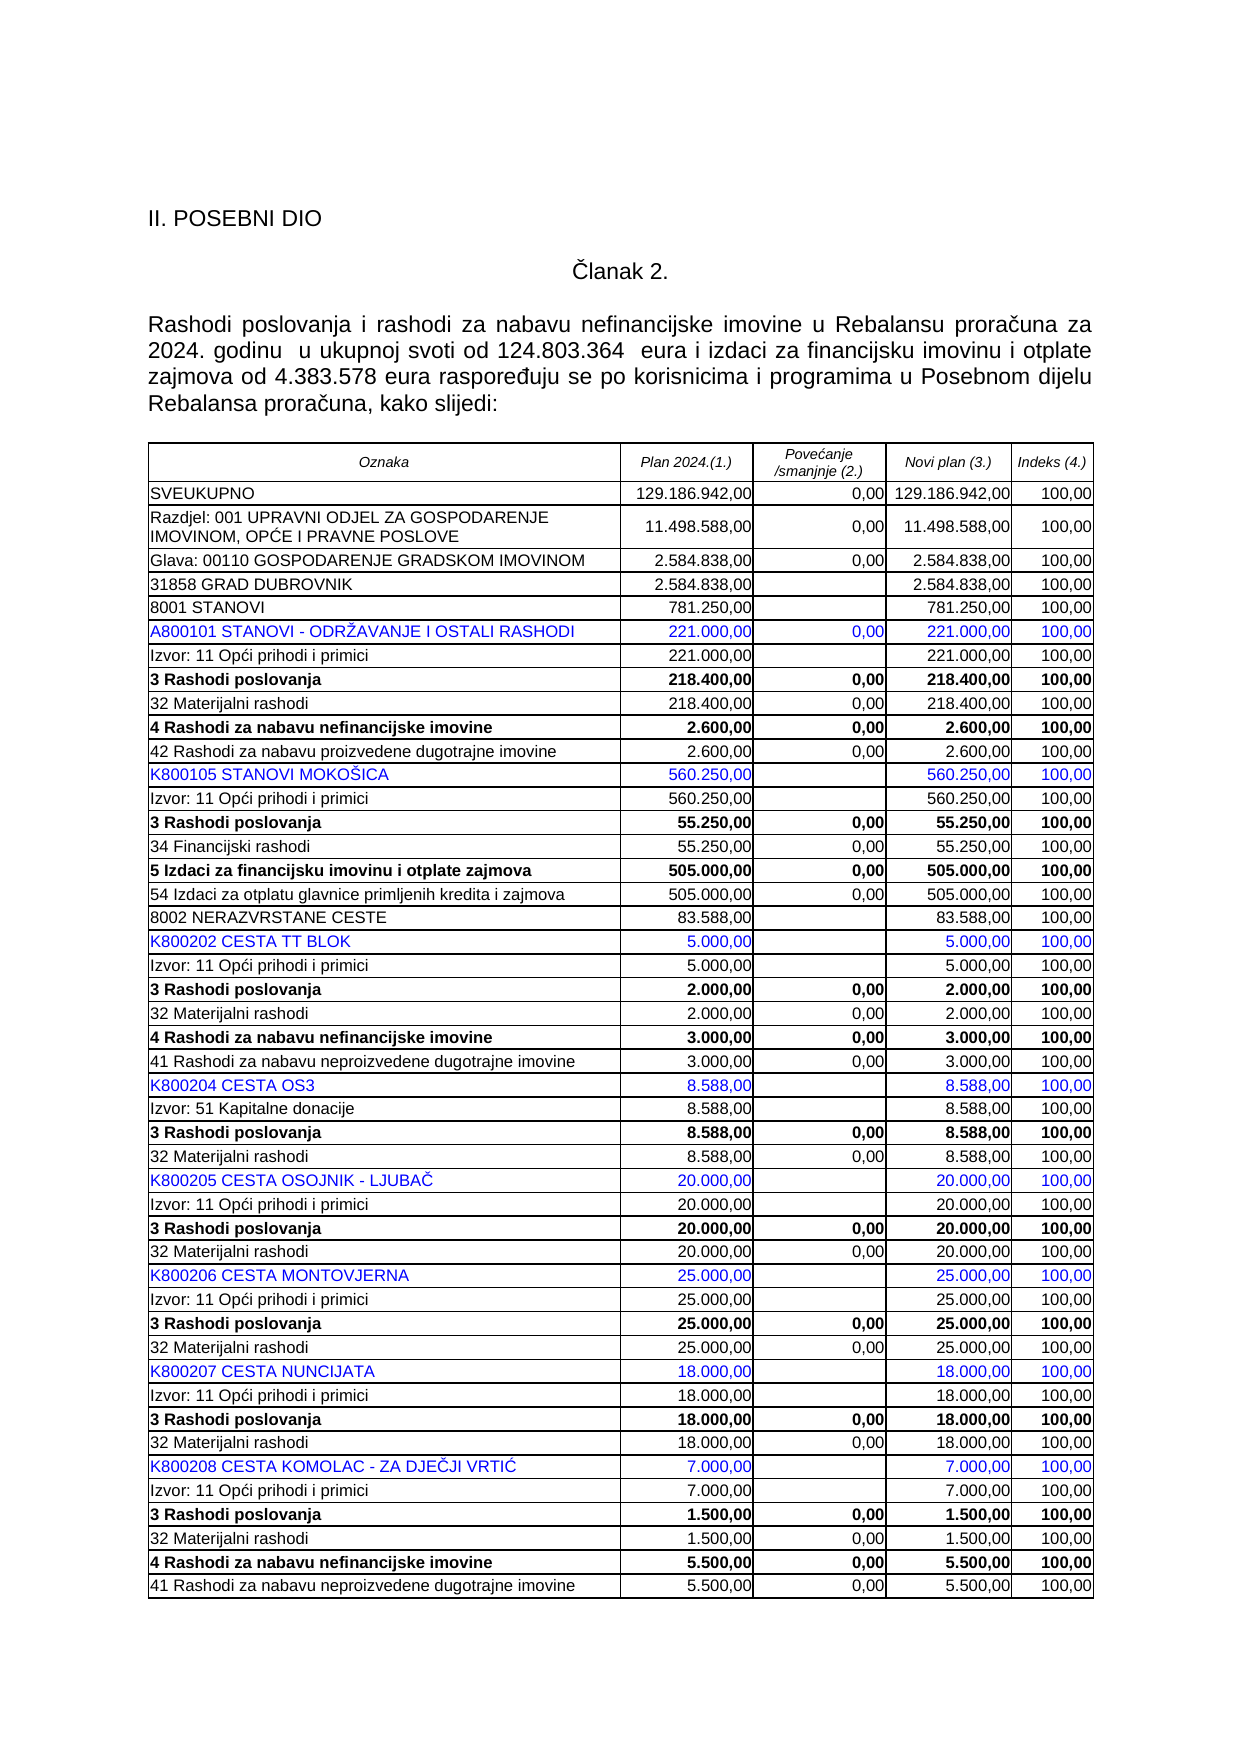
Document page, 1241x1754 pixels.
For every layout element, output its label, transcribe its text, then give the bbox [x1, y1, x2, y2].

table_cell 781.250,00 [621, 597, 752, 619]
table_cell 41 Rashodi za nabavu neproizvedene dugotrajne imovine [149, 1575, 620, 1597]
table_cell 0,00 [754, 1241, 885, 1263]
table_cell 2.600,00 [621, 740, 752, 762]
table_cell K800208 CESTA KOMOLAC - ZA DJEČJI VRTIĆ [149, 1456, 620, 1478]
table_cell 5.000,00 [621, 955, 752, 977]
table_cell 8.588,00 [887, 1074, 1011, 1096]
table_cell 18.000,00 [621, 1432, 752, 1454]
table_cell 100,00 [1012, 1575, 1093, 1597]
table_cell 0,00 [754, 859, 885, 881]
table_cell [754, 1265, 885, 1287]
table_cell 100,00 [1012, 692, 1093, 714]
table_cell 100,00 [1012, 1527, 1093, 1549]
table_cell [754, 1288, 885, 1311]
table_cell 32 Materijalni rashodi [149, 1527, 620, 1549]
table_cell 100,00 [1012, 597, 1093, 619]
table_cell 3 Rashodi poslovanja [149, 978, 620, 1001]
table_cell 0,00 [754, 1050, 885, 1072]
table_cell 100,00 [1012, 740, 1093, 762]
table_cell 5.500,00 [621, 1551, 752, 1573]
table_cell 100,00 [1012, 1432, 1093, 1454]
table_cell 0,00 [754, 1002, 885, 1024]
table_cell SVEUKUPNO [149, 482, 620, 504]
table_cell 31858 GRAD DUBROVNIK [149, 573, 620, 595]
table_cell 54 Izdaci za otplatu glavnice primljenih kredita i zajmova [149, 883, 620, 905]
table_cell 8.588,00 [887, 1122, 1011, 1144]
table_cell 100,00 [1012, 1145, 1093, 1168]
table_cell 100,00 [1012, 811, 1093, 834]
table_cell 8.588,00 [621, 1098, 752, 1120]
table_cell [754, 955, 885, 977]
table_cell 8.588,00 [887, 1145, 1011, 1168]
table_cell 100,00 [1012, 1265, 1093, 1287]
table_cell 32 Materijalni rashodi [149, 1002, 620, 1024]
table_cell [754, 1074, 885, 1096]
table_cell 560.250,00 [621, 788, 752, 810]
table_cell 18.000,00 [887, 1408, 1011, 1430]
table_cell 0,00 [754, 549, 885, 571]
table_cell 20.000,00 [887, 1169, 1011, 1191]
table_cell 3 Rashodi poslovanja [149, 811, 620, 834]
table_cell Glava: 00110 GOSPODARENJE GRADSKOM IMOVINOM [149, 549, 620, 571]
table_cell 3 Rashodi poslovanja [149, 1408, 620, 1430]
table_cell 100,00 [1012, 1312, 1093, 1334]
table_cell 0,00 [754, 1527, 885, 1549]
table_cell 25.000,00 [887, 1336, 1011, 1358]
table_cell Izvor: 11 Opći prihodi i primici [149, 955, 620, 977]
table_cell 100,00 [1012, 1479, 1093, 1502]
table_cell 0,00 [754, 1575, 885, 1597]
table_cell 55.250,00 [887, 811, 1011, 834]
table_cell 3 Rashodi poslovanja [149, 1312, 620, 1334]
table_cell 100,00 [1012, 1456, 1093, 1478]
table_header Indeks (4.) [1012, 444, 1093, 481]
table_cell [754, 1169, 885, 1191]
table_cell 20.000,00 [887, 1217, 1011, 1239]
table_cell 2.000,00 [887, 1002, 1011, 1024]
table_cell 7.000,00 [887, 1456, 1011, 1478]
table_cell 100,00 [1012, 1122, 1093, 1144]
table_cell 0,00 [754, 883, 885, 905]
table_cell Izvor: 11 Opći prihodi i primici [149, 1384, 620, 1406]
table_cell 5.500,00 [887, 1575, 1011, 1597]
table_cell 7.000,00 [621, 1479, 752, 1502]
table_cell K800207 CESTA NUNCIJATA [149, 1360, 620, 1382]
table_cell 5.500,00 [887, 1551, 1011, 1573]
table_cell [754, 931, 885, 953]
table_cell 0,00 [754, 668, 885, 691]
table_cell 8.588,00 [621, 1145, 752, 1168]
table_cell 221.000,00 [887, 645, 1011, 667]
table_cell 0,00 [754, 692, 885, 714]
table_cell 8.588,00 [621, 1122, 752, 1144]
table_cell 18.000,00 [887, 1432, 1011, 1454]
table_cell 20.000,00 [887, 1193, 1011, 1215]
table_cell 55.250,00 [887, 835, 1011, 857]
table_cell 2.600,00 [887, 716, 1011, 738]
table_header Plan 2024.(1.) [621, 444, 752, 481]
table_cell 221.000,00 [887, 621, 1011, 643]
table_cell [754, 597, 885, 619]
table_cell 0,00 [754, 1026, 885, 1048]
table_cell 18.000,00 [621, 1408, 752, 1430]
table_cell [754, 1193, 885, 1215]
table_cell 11.498.588,00 [621, 506, 752, 547]
table_cell 34 Financijski rashodi [149, 835, 620, 857]
table_cell Izvor: 11 Opći prihodi i primici [149, 788, 620, 810]
table_cell 5.000,00 [887, 955, 1011, 977]
table_cell 25.000,00 [887, 1265, 1011, 1287]
table_cell 18.000,00 [887, 1360, 1011, 1382]
table_cell Izvor: 11 Opći prihodi i primici [149, 1288, 620, 1311]
table_cell 3 Rashodi poslovanja [149, 668, 620, 691]
table_cell 0,00 [754, 621, 885, 643]
table_cell 3.000,00 [887, 1050, 1011, 1072]
table_cell 0,00 [754, 1336, 885, 1358]
table_cell [754, 1479, 885, 1502]
table_cell 100,00 [1012, 931, 1093, 953]
table_cell 100,00 [1012, 955, 1093, 977]
table_cell 100,00 [1012, 788, 1093, 810]
table_cell 100,00 [1012, 716, 1093, 738]
table_cell K800202 CESTA TT BLOK [149, 931, 620, 953]
table_cell 1.500,00 [887, 1503, 1011, 1525]
table_cell 25.000,00 [621, 1265, 752, 1287]
text Rashodi poslovanja i rashodi za nabavu nefinancijske imovine u Rebalansu proračuna za 2024. godinu u ukupnoj svoti od 124.803.364 eura i izdaci za financijsku imovinu i otplate zajmova od 4.383.578 eura raspoređuju se po korisnicima i programima u Posebnom dijelu Rebalansa proračuna, kako slijedi: [148, 311, 1093, 416]
table_cell 7.000,00 [621, 1456, 752, 1478]
table_cell 100,00 [1012, 1002, 1093, 1024]
table_cell 0,00 [754, 716, 885, 738]
table_cell 20.000,00 [621, 1193, 752, 1215]
table_cell 560.250,00 [621, 764, 752, 786]
table_cell 505.000,00 [887, 883, 1011, 905]
table_cell 8002 NERAZVRSTANE CESTE [149, 907, 620, 929]
table_cell 0,00 [754, 978, 885, 1001]
table_cell 0,00 [754, 1217, 885, 1239]
table_cell 8.588,00 [887, 1098, 1011, 1120]
table_cell K800105 STANOVI MOKOŠICA [149, 764, 620, 786]
table_header Oznaka [149, 444, 620, 481]
table_cell 0,00 [754, 1145, 885, 1168]
table_cell 100,00 [1012, 859, 1093, 881]
table_cell [754, 788, 885, 810]
table_cell 100,00 [1012, 668, 1093, 691]
table_cell 0,00 [754, 506, 885, 547]
table_cell 0,00 [754, 835, 885, 857]
table_cell 0,00 [754, 811, 885, 834]
table_cell 0,00 [754, 1122, 885, 1144]
table_cell 100,00 [1012, 1074, 1093, 1096]
table_cell 5.000,00 [621, 931, 752, 953]
table_cell K800205 CESTA OSOJNIK - LJUBAČ [149, 1169, 620, 1191]
table_cell 0,00 [754, 740, 885, 762]
table_cell 18.000,00 [621, 1384, 752, 1406]
table_cell 11.498.588,00 [887, 506, 1011, 547]
table_cell 2.584.838,00 [887, 549, 1011, 571]
table_cell 100,00 [1012, 835, 1093, 857]
table_cell 20.000,00 [621, 1169, 752, 1191]
table_cell 505.000,00 [621, 883, 752, 905]
table_cell 4 Rashodi za nabavu nefinancijske imovine [149, 1026, 620, 1048]
table_cell 2.584.838,00 [887, 573, 1011, 595]
table_cell 218.400,00 [887, 692, 1011, 714]
table_cell 0,00 [754, 1432, 885, 1454]
table_cell 100,00 [1012, 1169, 1093, 1191]
table_cell 3.000,00 [621, 1026, 752, 1048]
table_cell 505.000,00 [887, 859, 1011, 881]
table_cell 0,00 [754, 1408, 885, 1430]
table_cell 5 Izdaci za financijsku imovinu i otplate zajmova [149, 859, 620, 881]
table_cell 2.000,00 [621, 978, 752, 1001]
table_cell 1.500,00 [887, 1527, 1011, 1549]
table_cell 83.588,00 [621, 907, 752, 929]
table_cell 25.000,00 [621, 1288, 752, 1311]
table_cell 560.250,00 [887, 788, 1011, 810]
table_cell K800204 CESTA OS3 [149, 1074, 620, 1096]
table_cell 3.000,00 [887, 1026, 1011, 1048]
table_cell 100,00 [1012, 1098, 1093, 1120]
table_cell 3.000,00 [621, 1050, 752, 1072]
table_cell [754, 907, 885, 929]
table_cell 32 Materijalni rashodi [149, 1432, 620, 1454]
table_cell 100,00 [1012, 764, 1093, 786]
table_cell 2.584.838,00 [621, 549, 752, 571]
table_cell 32 Materijalni rashodi [149, 1336, 620, 1358]
table_cell Izvor: 51 Kapitalne donacije [149, 1098, 620, 1120]
table_cell 25.000,00 [621, 1336, 752, 1358]
table_cell 100,00 [1012, 549, 1093, 571]
table_cell 221.000,00 [621, 621, 752, 643]
table_cell 129.186.942,00 [621, 482, 752, 504]
table_cell 100,00 [1012, 1360, 1093, 1382]
table_cell 2.600,00 [887, 740, 1011, 762]
table_cell 18.000,00 [621, 1360, 752, 1382]
table_cell 42 Rashodi za nabavu proizvedene dugotrajne imovine [149, 740, 620, 762]
table_cell 5.000,00 [887, 931, 1011, 953]
table_cell 55.250,00 [621, 835, 752, 857]
table_cell 781.250,00 [887, 597, 1011, 619]
table_cell 2.584.838,00 [621, 573, 752, 595]
table_cell 560.250,00 [887, 764, 1011, 786]
table_cell K800206 CESTA MONTOVJERNA [149, 1265, 620, 1287]
table_cell Izvor: 11 Opći prihodi i primici [149, 1193, 620, 1215]
table_cell 218.400,00 [621, 692, 752, 714]
table_cell 100,00 [1012, 1193, 1093, 1215]
table_cell [754, 1098, 885, 1120]
table_cell 55.250,00 [621, 811, 752, 834]
table_cell 100,00 [1012, 506, 1093, 547]
table_cell 20.000,00 [887, 1241, 1011, 1263]
table_cell 100,00 [1012, 482, 1093, 504]
table_cell 100,00 [1012, 1217, 1093, 1239]
table_cell 25.000,00 [887, 1312, 1011, 1334]
table_cell 100,00 [1012, 1336, 1093, 1358]
table_cell 3 Rashodi poslovanja [149, 1122, 620, 1144]
table_cell 3 Rashodi poslovanja [149, 1503, 620, 1525]
table_cell 2.000,00 [621, 1002, 752, 1024]
text II. POSEBNI DIO [148, 205, 1093, 231]
table_cell Razdjel: 001 UPRAVNI ODJEL ZA GOSPODARENJE IMOVINOM, OPĆE I PRAVNE POSLOVE [149, 506, 620, 547]
table_cell 4 Rashodi za nabavu nefinancijske imovine [149, 1551, 620, 1573]
table_cell [754, 764, 885, 786]
table_cell 3 Rashodi poslovanja [149, 1217, 620, 1239]
table_cell 100,00 [1012, 1288, 1093, 1311]
table_header Novi plan (3.) [887, 444, 1011, 481]
table_cell 0,00 [754, 1312, 885, 1334]
table_cell 218.400,00 [621, 668, 752, 691]
table_cell [754, 1360, 885, 1382]
table_cell 18.000,00 [887, 1384, 1011, 1406]
table_cell 32 Materijalni rashodi [149, 1145, 620, 1168]
table_cell 83.588,00 [887, 907, 1011, 929]
table_cell 32 Materijalni rashodi [149, 692, 620, 714]
table_cell 2.600,00 [621, 716, 752, 738]
table_cell 100,00 [1012, 621, 1093, 643]
table_cell 0,00 [754, 482, 885, 504]
table_cell 100,00 [1012, 907, 1093, 929]
table_cell 0,00 [754, 1551, 885, 1573]
table_cell 25.000,00 [887, 1288, 1011, 1311]
table_cell 221.000,00 [621, 645, 752, 667]
table_cell 8.588,00 [621, 1074, 752, 1096]
table_cell A800101 STANOVI - ODRŽAVANJE I OSTALI RASHODI [149, 621, 620, 643]
table_cell 100,00 [1012, 1384, 1093, 1406]
table_cell 100,00 [1012, 1026, 1093, 1048]
table_cell 32 Materijalni rashodi [149, 1241, 620, 1263]
table_cell 4 Rashodi za nabavu nefinancijske imovine [149, 716, 620, 738]
table_cell 100,00 [1012, 1551, 1093, 1573]
table_cell 100,00 [1012, 1241, 1093, 1263]
table_cell 5.500,00 [621, 1575, 752, 1597]
table_cell 100,00 [1012, 1050, 1093, 1072]
table_cell 20.000,00 [621, 1241, 752, 1263]
table_cell [754, 1456, 885, 1478]
text Članak 2. [148, 258, 1093, 284]
table_cell 100,00 [1012, 883, 1093, 905]
table_cell [754, 645, 885, 667]
table_cell 1.500,00 [621, 1503, 752, 1525]
table_cell Izvor: 11 Opći prihodi i primici [149, 1479, 620, 1502]
table_cell 505.000,00 [621, 859, 752, 881]
table_cell 7.000,00 [887, 1479, 1011, 1502]
table_cell Izvor: 11 Opći prihodi i primici [149, 645, 620, 667]
table_cell 100,00 [1012, 1408, 1093, 1430]
table_cell 129.186.942,00 [887, 482, 1011, 504]
table_cell 1.500,00 [621, 1527, 752, 1549]
table_cell 0,00 [754, 1503, 885, 1525]
table_header Povećanje /smanjnje (2.) [754, 444, 885, 481]
table_cell 100,00 [1012, 978, 1093, 1001]
table_cell 100,00 [1012, 1503, 1093, 1525]
table_cell 2.000,00 [887, 978, 1011, 1001]
table_cell 100,00 [1012, 645, 1093, 667]
table_cell 8001 STANOVI [149, 597, 620, 619]
table_cell 218.400,00 [887, 668, 1011, 691]
table_cell 25.000,00 [621, 1312, 752, 1334]
table_cell 41 Rashodi za nabavu neproizvedene dugotrajne imovine [149, 1050, 620, 1072]
table_cell [754, 1384, 885, 1406]
table_cell 20.000,00 [621, 1217, 752, 1239]
table_cell 100,00 [1012, 573, 1093, 595]
table_cell [754, 573, 885, 595]
